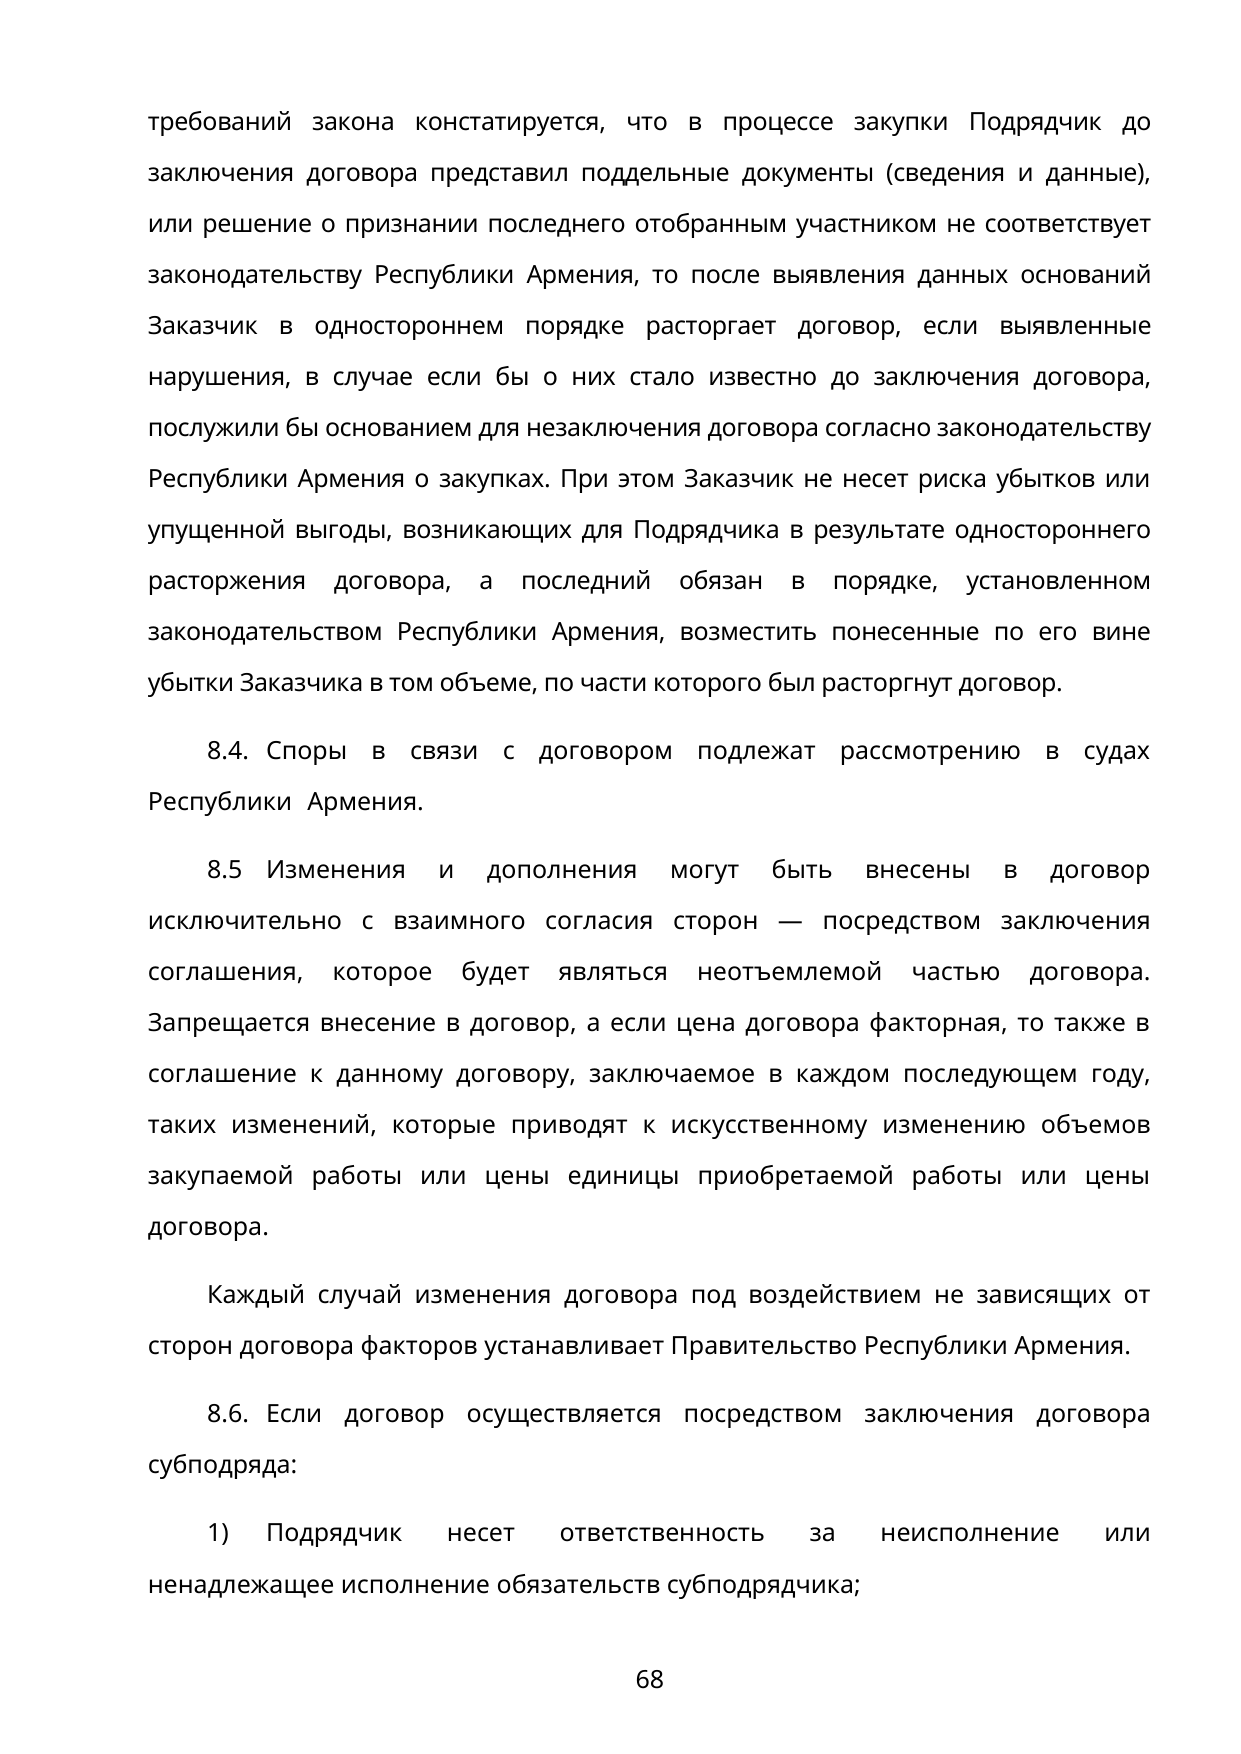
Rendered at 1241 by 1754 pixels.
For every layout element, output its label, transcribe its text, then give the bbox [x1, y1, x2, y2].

text 8.6. Если договор осуществляется посредством заключения договора субподряда: [148, 1395, 1152, 1481]
text Каждый случай изменения договора под воздействием не зависящих от сторон договора факторов устанавливает Правительство Республики Армения. [148, 1277, 1152, 1362]
text 1) Подрядчик несет ответственность за неисполнение или ненадлежащее исполнение обязательств субподрядчика; [148, 1514, 1152, 1601]
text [148, 103, 1152, 699]
text 8.5 Изменения и дополнения могут быть внесены в договор исключительно с взаимного согласия сторон — посредством заключения соглашения, которое будет являться неотъемлемой частью договора. Запрещается внесение в договор, а если цена договора факторная, то также в соглашение к данному договору, заключаемое в каждом последующем году, таких изменений, которые приводят к искусственному изменению объемов закупаемой работы или цены единицы приобретаемой работы или цены договора. [148, 852, 1152, 1243]
text 8.4. Споры в связи с договором подлежат рассмотрению в судах Республики Армения. [148, 733, 1152, 818]
